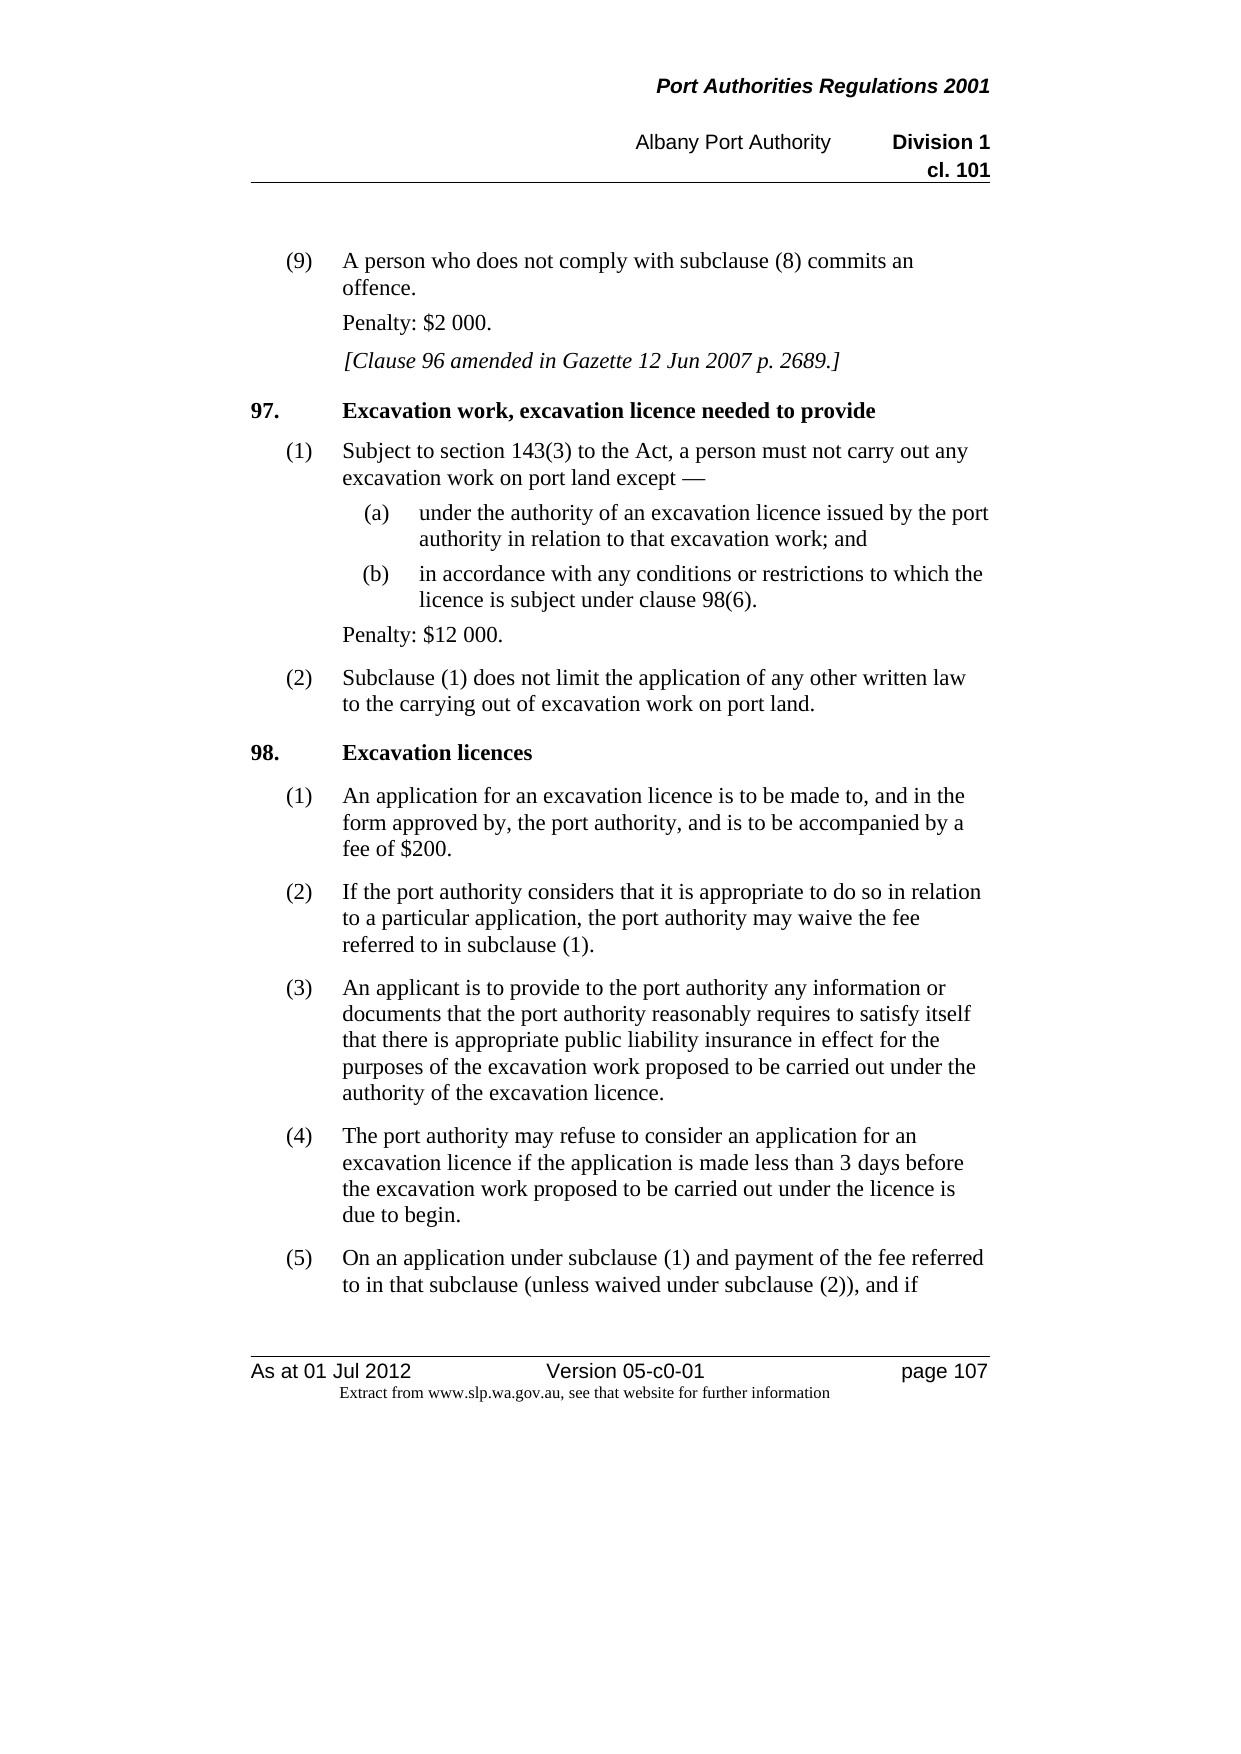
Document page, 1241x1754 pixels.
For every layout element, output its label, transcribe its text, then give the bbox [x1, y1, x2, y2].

text (1) An application for an excavation licence is to be made to, and in the form approved by, the port authority, and is to be accompanied by a fee of $200. [251, 782, 990, 861]
text Penalty: $2 000. [251, 308, 990, 335]
text (2) Subclause (1) does not limit the application of any other written law to the carrying out of excavation work on port land. [251, 664, 990, 716]
text (3) An applicant is to provide to the port authority any information or documents that the port authority reasonably requires to satisfy itself that there is appropriate public liability insurance in effect for the purposes of the excavation work proposed to be carried out under the authority of the excavation licence. [251, 974, 990, 1106]
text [251, 1244, 990, 1297]
subtitle 98. Excavation licences [251, 739, 990, 766]
text (4) The port authority may refuse to consider an application for an excavation licence if the application is made less than 3 days before the excavation work proposed to be carried out under the licence is due to begin. [251, 1122, 990, 1228]
text (1) Subject to section 143(3) to the Act, a person must not carry out any excavation work on port land except — [251, 438, 990, 490]
text (9) A person who does not comply with subclause (8) commits an offence. [251, 247, 990, 300]
text [Clause 96 amended in Gazette 12 Jun 2007 p. 2689.] [251, 347, 990, 374]
text (2) If the port authority considers that it is appropriate to do so in relation to a particular application, the port authority may waive the fee referred to in subclause (1). [251, 878, 990, 957]
text (b) in accordance with any conditions or restrictions to which the licence is subject under clause 98(6). [251, 560, 990, 612]
text (a) under the authority of an excavation licence issued by the port authority in relation to that excavation work; and [251, 499, 990, 551]
text Penalty: $12 000. [251, 621, 990, 647]
subtitle 97. Excavation work, excavation licence needed to provide [251, 397, 990, 423]
